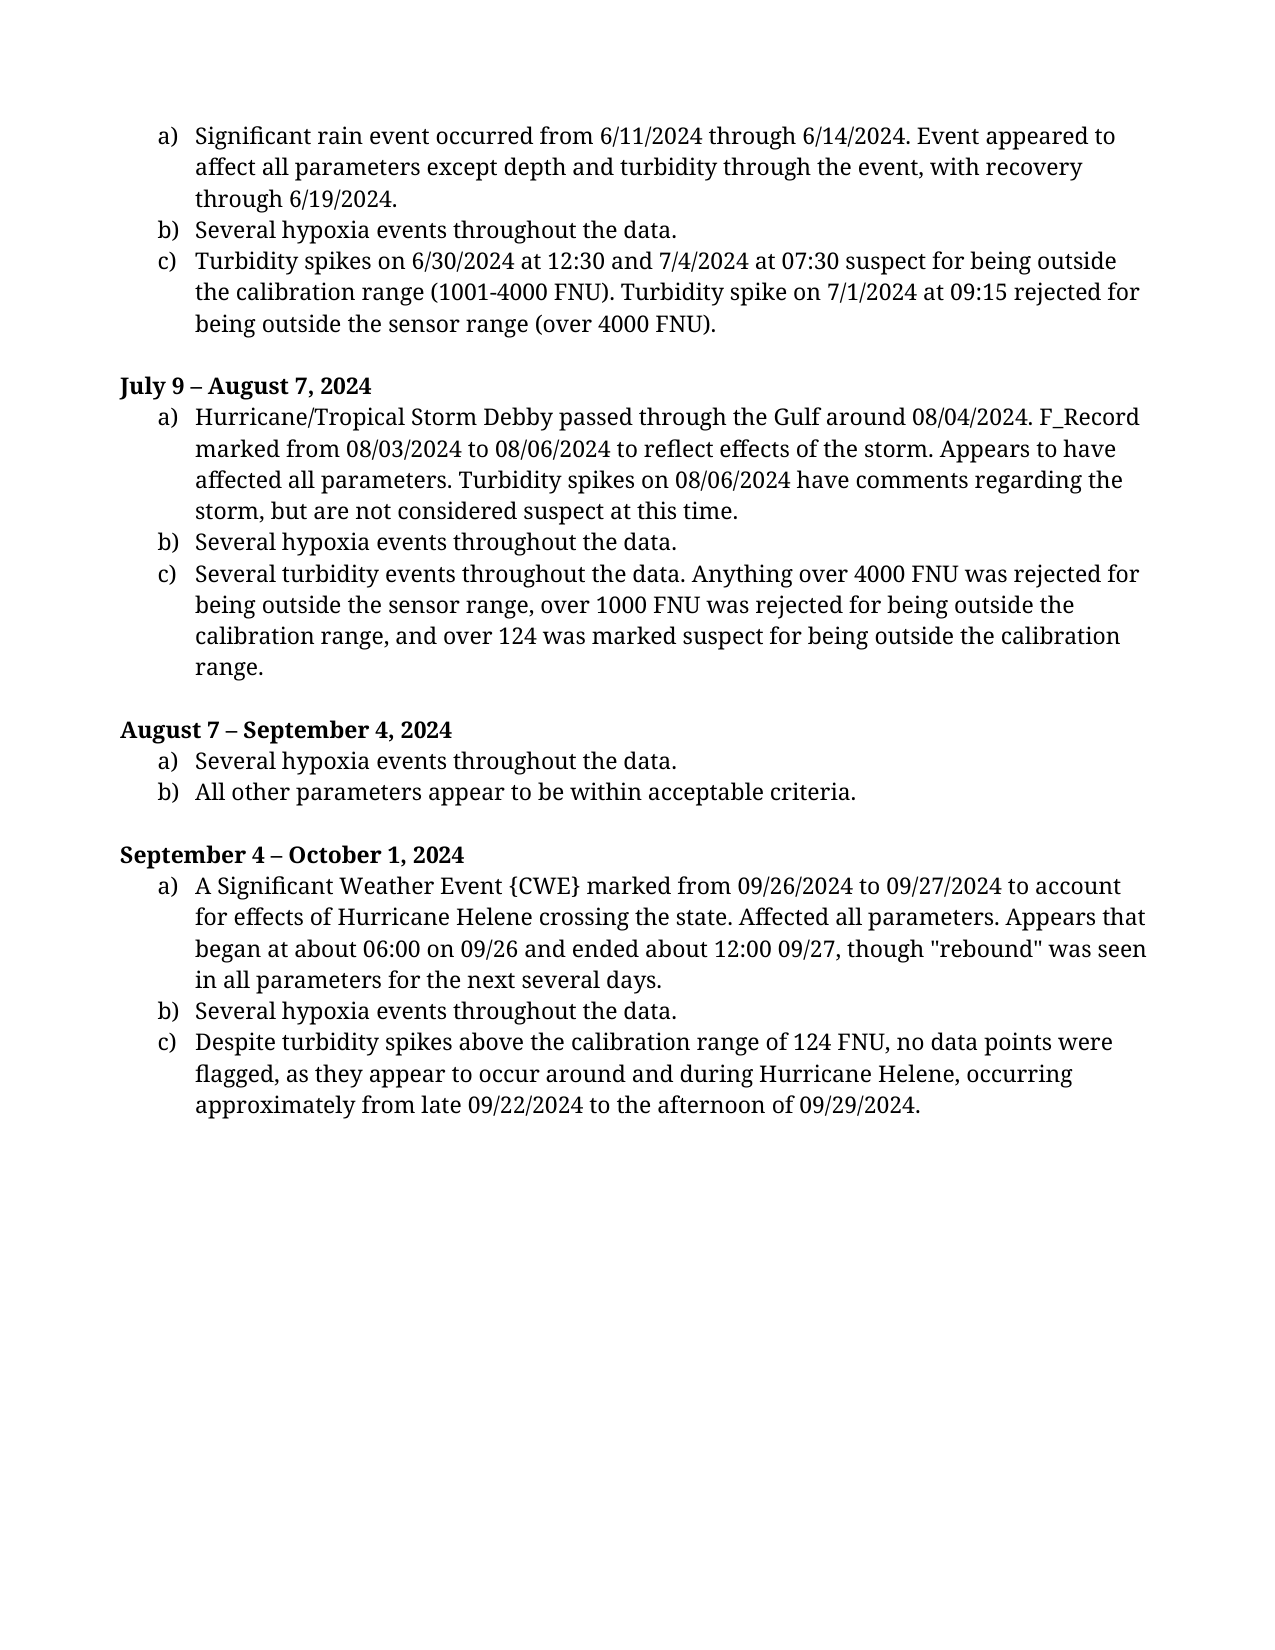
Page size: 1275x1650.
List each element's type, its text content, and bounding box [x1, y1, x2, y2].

list Several hypoxia events throughout the data. [157, 214, 1151, 245]
list Turbidity spikes on 6/30/2024 at 12:30 and 7/4/2024 at 07:30 suspect for being outside the calibration range (1001-4000 FNU). Turbidity spike on 7/1/2024 at 09:15 rejected for being outside the sensor range (over 4000 FNU). [157, 245, 1151, 339]
text September 4 – October 1, 2024 [120, 839, 1151, 870]
list Several hypoxia events throughout the data. [157, 745, 1151, 776]
list Hurricane/Tropical Storm Debby passed through the Gulf around 08/04/2024. F_Record marked from 08/03/2024 to 08/06/2024 to reflect effects of the storm. Appears to have affected all parameters. Turbidity spikes on 08/06/2024 have comments regarding the storm, but are not considered suspect at this time. [157, 401, 1155, 526]
list Several hypoxia events throughout the data. [157, 526, 1151, 557]
text August 7 – September 4, 2024 [120, 714, 1151, 745]
text July 9 – August 7, 2024 [120, 370, 1151, 401]
list Several hypoxia events throughout the data. [157, 995, 1151, 1026]
list Despite turbidity spikes above the calibration range of 124 FNU, no data points were flagged, as they appear to occur around and during Hurricane Helene, occurring approximately from late 09/22/2024 to the afternoon of 09/29/2024. [157, 1026, 1151, 1120]
list Several turbidity events throughout the data. Anything over 4000 FNU was rejected for being outside the sensor range, over 1000 FNU was rejected for being outside the calibration range, and over 124 was marked suspect for being outside the calibration range. [157, 557, 1155, 682]
list A Significant Weather Event {CWE} marked from 09/26/2024 to 09/27/2024 to account for effects of Hurricane Helene crossing the state. Affected all parameters. Appears that began at about 06:00 on 09/26 and ended about 12:00 09/27, though "rebound" was seen in all parameters for the next several days. [157, 870, 1151, 995]
list All other parameters appear to be within acceptable criteria. [157, 776, 1151, 807]
list Significant rain event occurred from 6/11/2024 through 6/14/2024. Event appeared to affect all parameters except depth and turbidity through the event, with recovery through 6/19/2024. [157, 120, 1151, 214]
